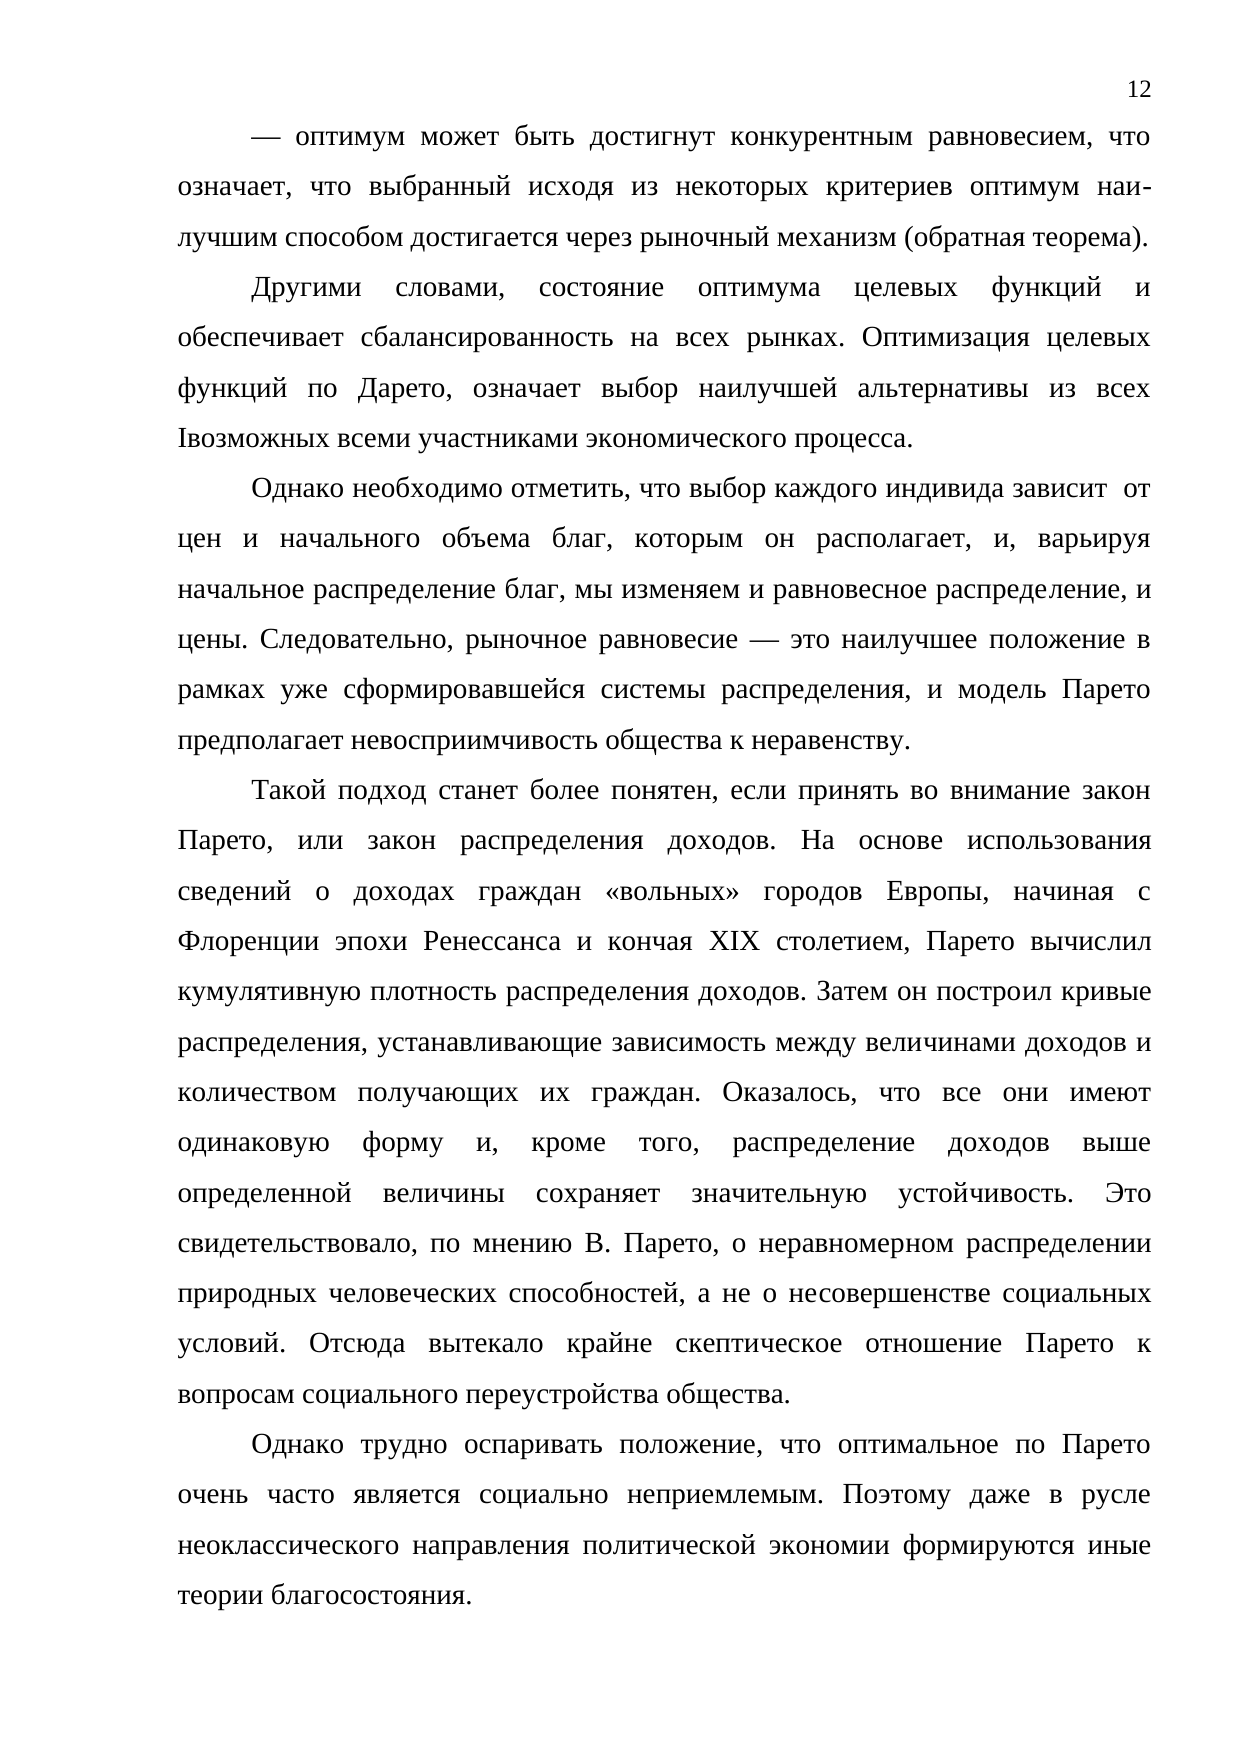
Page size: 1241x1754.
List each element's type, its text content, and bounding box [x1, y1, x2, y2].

text — оптимум может быть достигнут конкурентным равновесием, что означает, что выбранный исходя из некоторых критериев оптимум наилучшим способом достигается через рыночный механизм (обратная теорема). [177, 118, 1152, 252]
text Такой подход станет более понятен, если принять во внимание закон Парето, или закон распределения доходов. На основе использования сведений о доходах граждан «вольных» городов Европы, начиная с Флоренции эпохи Ренессанса и кончая XIX столетием, Парето вычислил кумулятивную плотность распределения доходов. Затем он построил кривые распределения, устанавливающие зависимость между величинами доходов и количеством получающих их граждан. Оказалось, что все они имеют одинаковую форму и, кроме того, распределение доходов выше определенной величины сохраняет значительную устойчивость. Это свидетельствовало, по мнению В. Парето, о неравномерном распределении природных человеческих способностей, а не о несовершенстве социальных условий. Отсюда вытекало крайне скептическое отношение Парето к вопросам социального переустройства общества. [177, 772, 1152, 1409]
text Однако трудно оспаривать положение, что оптимальное по Парето очень часто является социально неприемлемым. Поэтому даже в русле неоклассического направления политической экономии формируются иные теории благосостояния. [177, 1426, 1152, 1611]
text Другими словами, состояние оптимума целевых функций и обеспечивает сбалансированность на всех рынках. Оптимизация целевых функций по Дарето, означает выбор наилучшей альтернативы из всех Iвозможных всеми участниками экономического процесса. [177, 269, 1152, 453]
text Однако необходимо отметить, что выбор каждого индивида зависит от цен и начального объема благ, которым он располагает, и, варьируя начальное распределение благ, мы изменяем и равновесное распределение, и цены. Следовательно, рыночное равновесие — это наилучшее положение в рамках уже сформировавшейся системы распределения, и модель Парето предполагает невосприимчивость общества к неравенству. [177, 470, 1152, 755]
